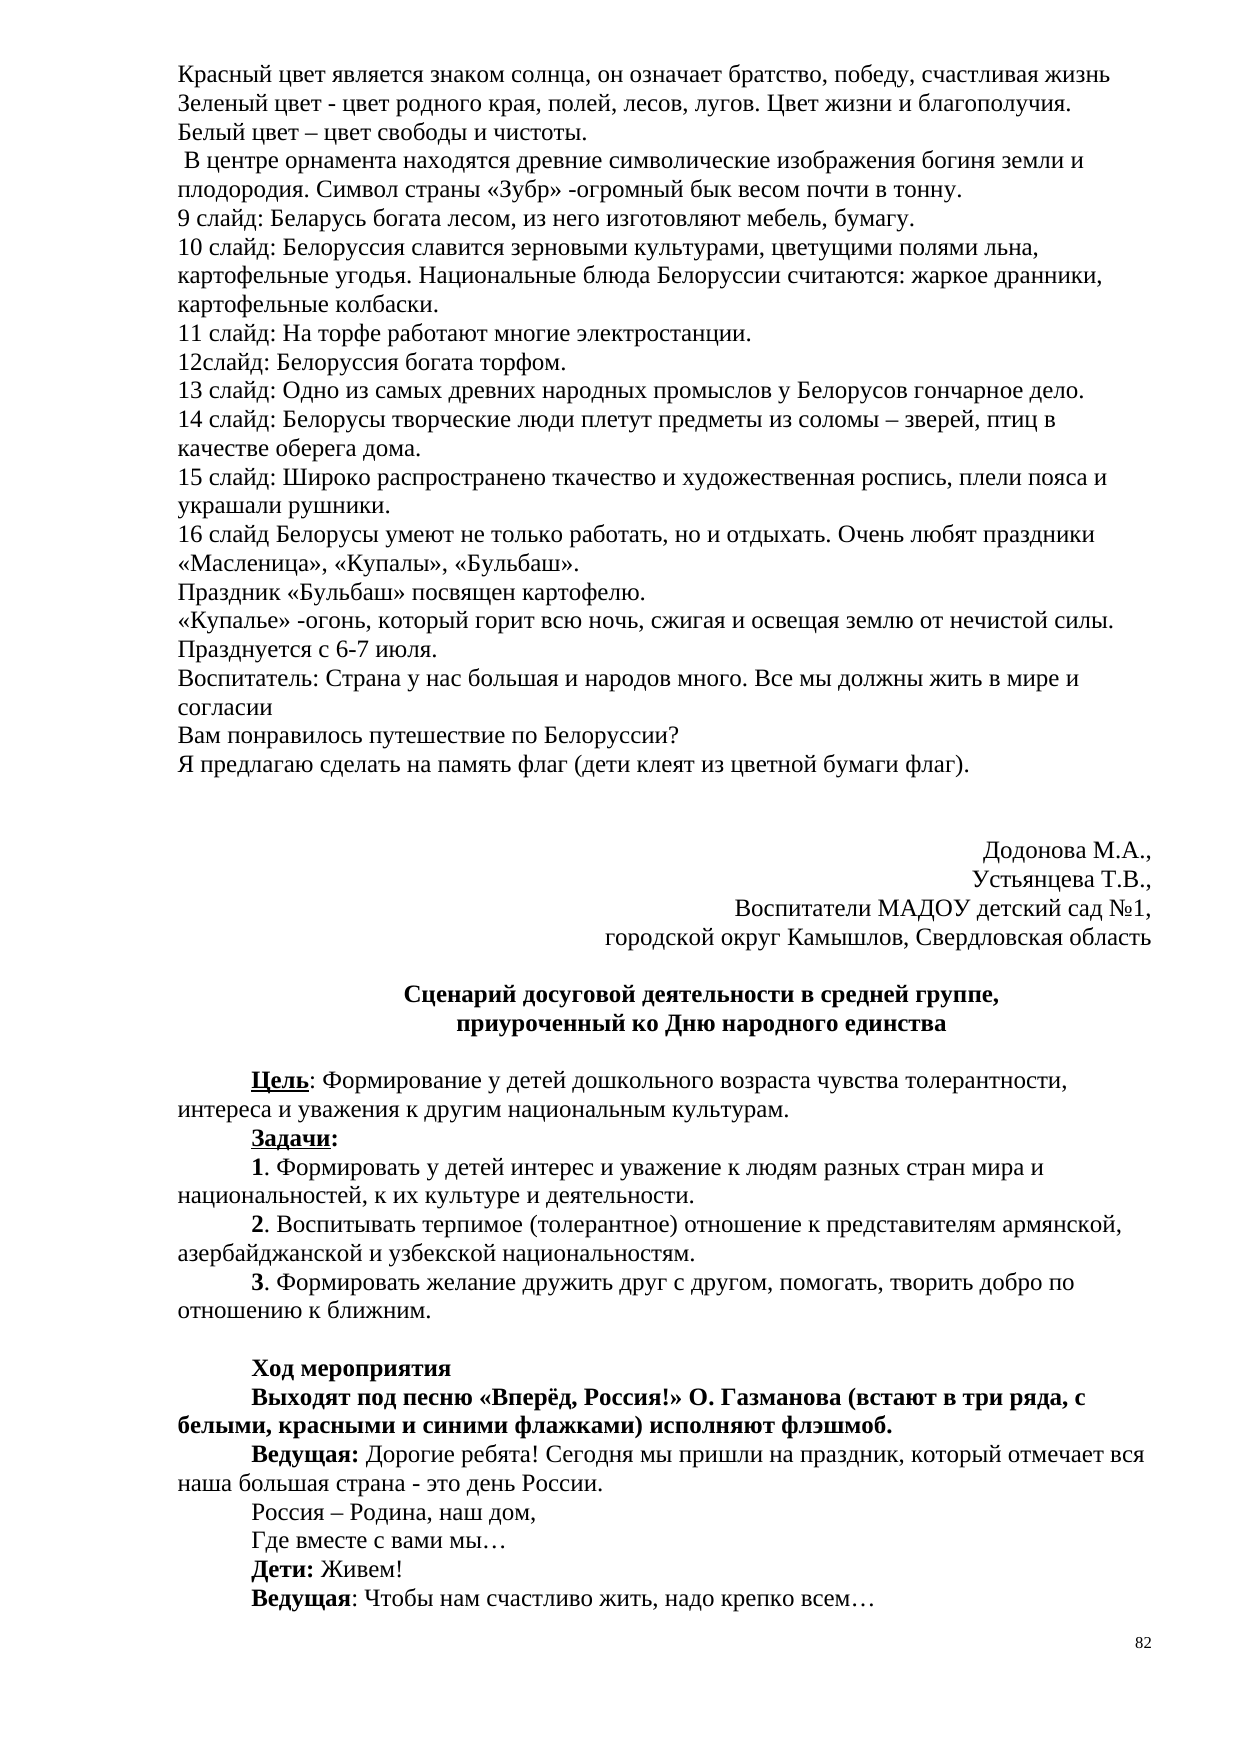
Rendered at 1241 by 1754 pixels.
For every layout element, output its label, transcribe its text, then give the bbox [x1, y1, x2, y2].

text Вам понравилось путешествие по Белоруссии? [177, 720, 1152, 749]
text Ход мероприятия [177, 1353, 1152, 1382]
text Выходят под песню «Вперёд, Россия!» О. Газманова (встают в три ряда, с белыми, красными и синими флажками) исполняют флэшмоб. [177, 1382, 1152, 1439]
text приуроченный ко Дню народного единства [177, 1008, 1152, 1037]
text Устьянцева Т.В., [177, 864, 1152, 893]
text Додонова М.А., [177, 835, 1152, 864]
text Зеленый цвет - цвет родного края, полей, лесов, лугов. Цвет жизни и благополучия. [177, 88, 1152, 117]
text 12слайд: Белоруссия богата торфом. [177, 347, 1152, 375]
text Воспитатель: Страна у нас большая и народов много. Все мы должны жить в мире и согласии [177, 663, 1152, 720]
text 1. Формировать у детей интерес и уважение к людям разных стран мира и национальностей, к их культуре и деятельности. [177, 1152, 1152, 1209]
text Сценарий досуговой деятельности в средней группе, [177, 979, 1152, 1008]
text Задачи: [177, 1123, 1152, 1152]
text 13 слайд: Одно из самых древних народных промыслов у Белорусов гончарное дело. [177, 375, 1152, 404]
text В центре орнамента находятся древние символические изображения богиня земли и плодородия. Символ страны «Зубр» -огромный бык весом почти в тонну. [177, 145, 1152, 203]
text 2. Воспитывать терпимое (толерантное) отношение к представителям армянской, азербайджанской и узбекской национальностям. [177, 1209, 1152, 1267]
text 10 слайд: Белоруссия славится зерновыми культурами, цветущими полями льна, картофельные угодья. Национальные блюда Белоруссии считаются: жаркое дранники, картофельные колбаски. [177, 232, 1152, 318]
text Дети: Живем! [177, 1554, 1152, 1583]
text Белый цвет – цвет свободы и чистоты. [177, 117, 1152, 145]
text «Купалье» -огонь, который горит всю ночь, сжигая и освещая землю от нечистой силы. Празднуется с 6-7 июля. [177, 605, 1152, 663]
text Я предлагаю сделать на память флаг (дети клеят из цветной бумаги флаг). [177, 749, 1152, 778]
text Красный цвет является знаком солнца, он означает братство, победу, счастливая жизнь [177, 59, 1152, 88]
text Россия – Родина, наш дом, [177, 1497, 1152, 1525]
text Где вместе с вами мы… [177, 1525, 1152, 1554]
text 11 слайд: На торфе работают многие электростанции. [177, 318, 1152, 347]
text городской округ Камышлов, Свердловская область [177, 922, 1152, 950]
text Цель: Формирование у детей дошкольного возраста чувства толерантности, интереса и уважения к другим национальным культурам. [177, 1065, 1152, 1123]
text 16 слайд Белорусы умеют не только работать, но и отдыхать. Очень любят праздники «Масленица», «Купалы», «Бульбаш». [177, 519, 1152, 577]
text 14 слайд: Белорусы творческие люди плетут предметы из соломы – зверей, птиц в качестве оберега дома. [177, 404, 1152, 462]
text Ведущая: Дорогие ребята! Сегодня мы пришли на праздник, который отмечает вся наша большая страна - это день России. [177, 1439, 1152, 1497]
text Ведущая: Чтобы нам счастливо жить, надо крепко всем… [177, 1583, 1152, 1612]
text 9 слайд: Беларусь богата лесом, из него изготовляют мебель, бумагу. [177, 203, 1152, 232]
text Воспитатели МАДОУ детский сад №1, [177, 893, 1152, 922]
text 15 слайд: Широко распространено ткачество и художественная роспись, плели пояса и украшали рушники. [177, 462, 1152, 519]
text Праздник «Бульбаш» посвящен картофелю. [177, 577, 1152, 605]
text 3. Формировать желание дружить друг с другом, помогать, творить добро по отношению к ближним. [177, 1267, 1152, 1324]
